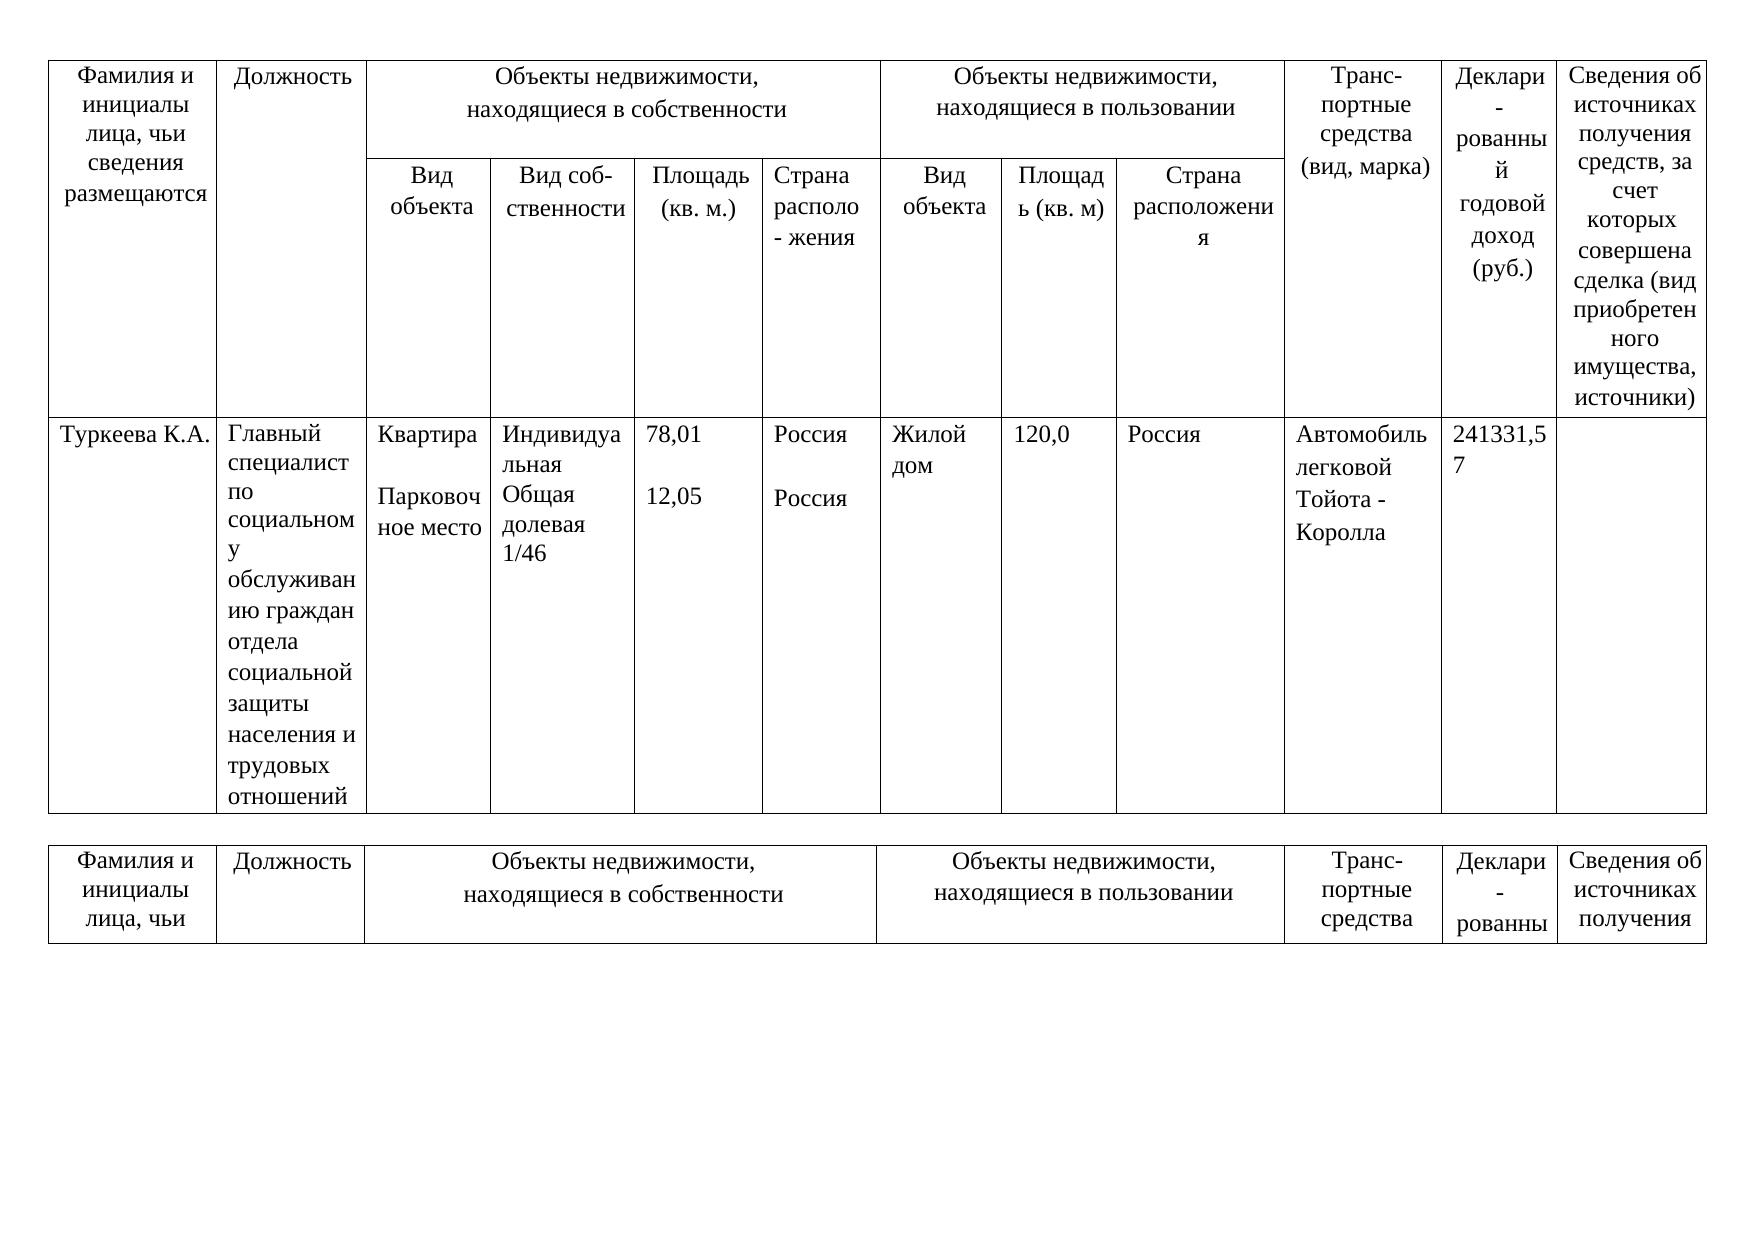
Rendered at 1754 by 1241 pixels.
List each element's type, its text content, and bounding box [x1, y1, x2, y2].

table_cell [1557, 418, 1706, 812]
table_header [49, 846, 216, 943]
table_cell Страна расположения [1117, 159, 1284, 417]
table_header Объекты недвижимости, находящиеся в пользовании [881, 61, 1284, 158]
table_cell Главный специалист по социальном у обслуживан ию граждан отдела социальной защиты населения и трудовых отношений [217, 418, 366, 812]
table_header Сведения об источниках получения средств, за счет которых совершена сделка (вид приобретен ного имущества, источники) [1557, 61, 1706, 417]
table_header Должность [217, 61, 366, 417]
table_cell Площадь (кв. м.) [635, 159, 762, 417]
table_header Фамилия и инициалы лица, чьи сведения размещаются [49, 61, 216, 417]
table_cell Вид объекта [881, 159, 1001, 417]
table_header Транс- портные средства (вид, марка) [1285, 61, 1441, 417]
table_header Должность [217, 846, 364, 943]
table_cell Россия [1117, 418, 1284, 812]
table_header Объекты недвижимости, находящиеся в собственности [365, 846, 876, 943]
table_cell Вид соб- ственности [491, 159, 634, 417]
table_cell Страна располо- жения [763, 159, 880, 417]
table_cell Автомобиль легковой Тойота - Королла [1285, 418, 1441, 812]
table_cell Жилой дом [881, 418, 1001, 812]
table_header Деклари - рованны й годовой доход (руб.) [1442, 61, 1556, 417]
table_cell 120,0 [1002, 418, 1116, 812]
table_cell 241331,5 7 [1442, 418, 1556, 812]
table_header Объекты недвижимости, находящиеся в пользовании [877, 846, 1284, 943]
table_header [1558, 846, 1706, 943]
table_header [1443, 846, 1557, 943]
table_cell 78,01 12,05 [635, 418, 762, 812]
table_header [1285, 846, 1442, 943]
table_cell Индивидуа льная Общая долевая 1/46 [491, 418, 634, 812]
table_cell Вид объекта [367, 159, 490, 417]
table_cell Россия Россия [763, 418, 880, 812]
table_header Объекты недвижимости, находящиеся в собственности [367, 61, 880, 158]
table_cell Площад ь (кв. м) [1002, 159, 1116, 417]
table_cell Квартира Парковоч ное место [367, 418, 490, 812]
table_cell Туркеева К.А. [49, 418, 216, 812]
